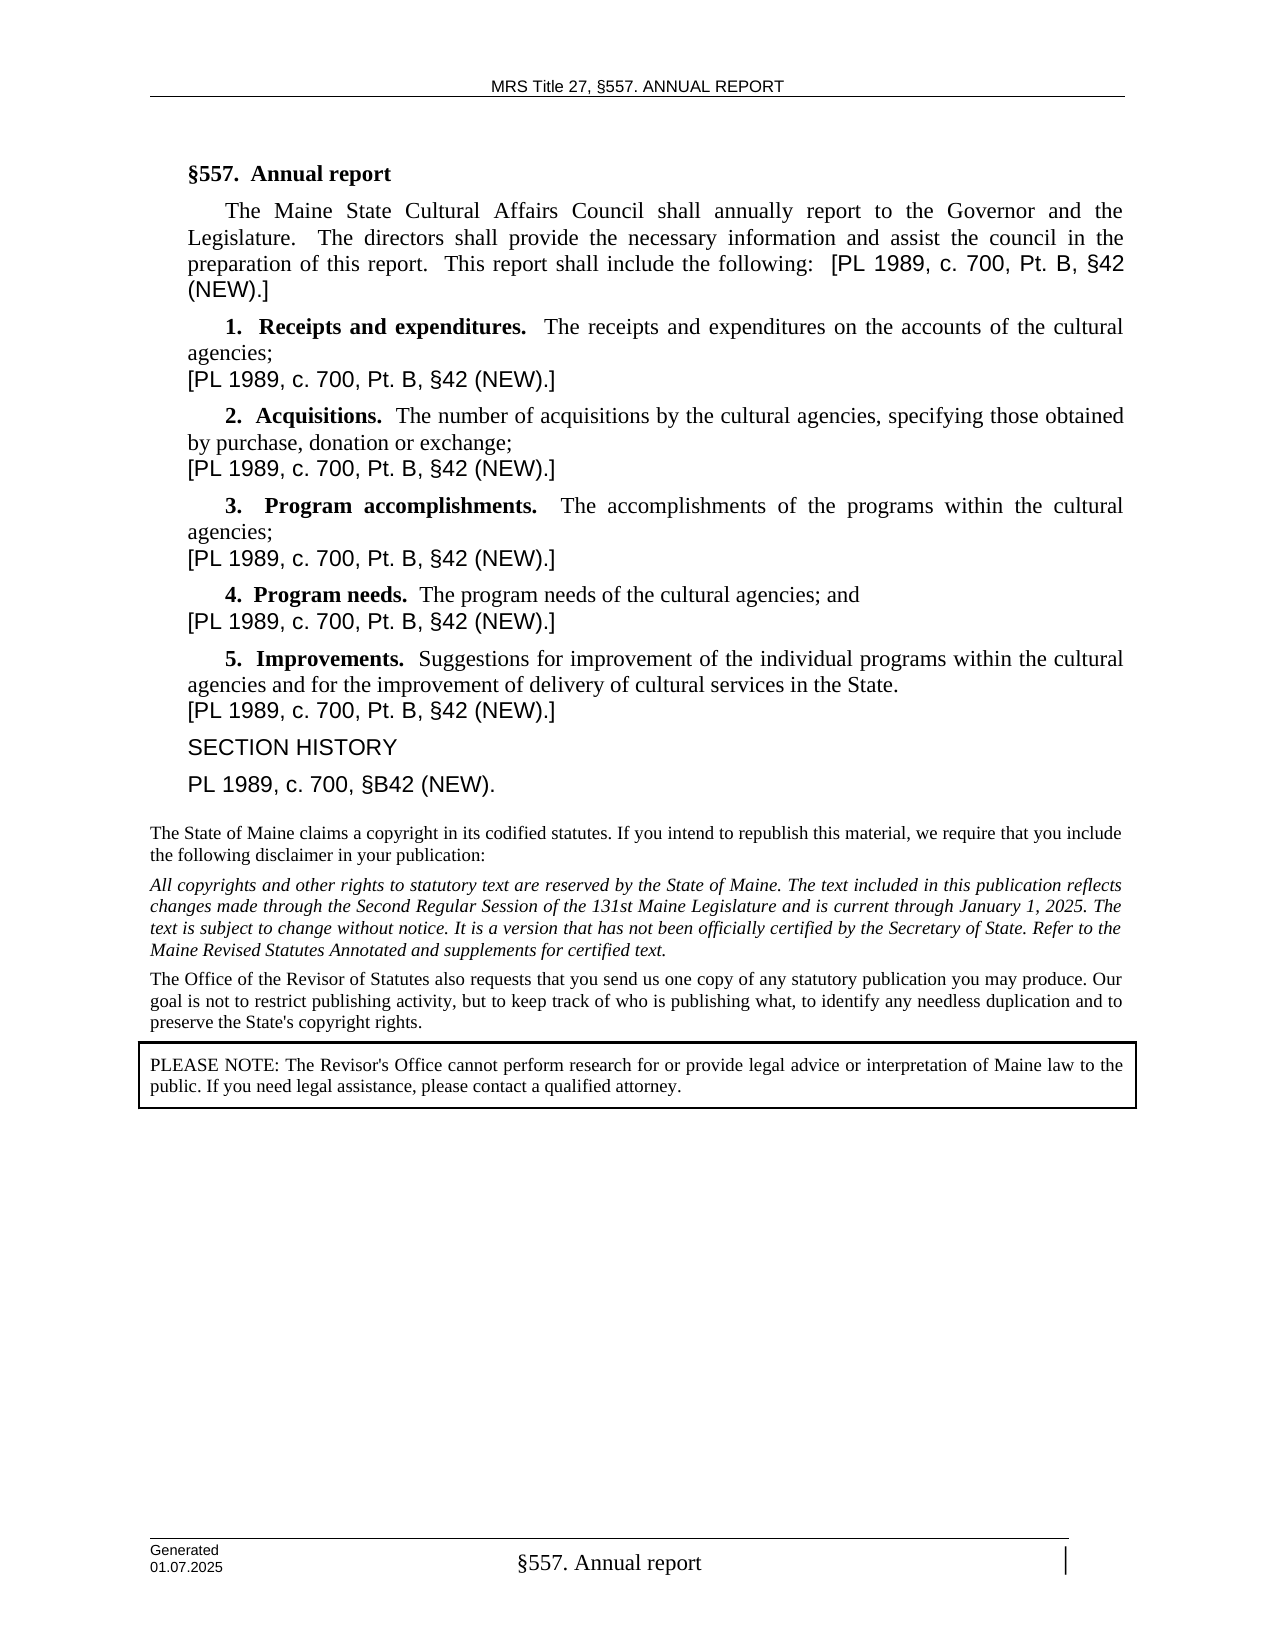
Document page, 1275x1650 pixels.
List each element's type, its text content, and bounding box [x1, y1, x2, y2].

text The Maine State Cultural Affairs Council shall annually report to the Governor and the Legislature. The directors shall provide the necessary information and assist the council in the preparation of this report. This report shall include the following: [PL 1989, c. 700, Pt. B, §42 (NEW).] [187, 197, 1125, 303]
text SECTION HISTORY [187, 734, 1125, 761]
text [PL 1989, c. 700, Pt. B, §42 (NEW).] [187, 697, 1125, 724]
text 4. Program needs. The program needs of the cultural agencies; and [187, 582, 1125, 608]
text [PL 1989, c. 700, Pt. B, §42 (NEW).] [187, 455, 1125, 482]
text 2. Acquisitions. The number of acquisitions by the cultural agencies, specifying those obtained by purchase, donation or exchange; [187, 403, 1125, 455]
text [PL 1989, c. 700, Pt. B, §42 (NEW).] [187, 366, 1125, 392]
text §557. Annual report [187, 160, 1125, 187]
text PL 1989, c. 700, §B42 (NEW). [187, 771, 1125, 797]
text [PL 1989, c. 700, Pt. B, §42 (NEW).] [187, 545, 1125, 571]
text [PL 1989, c. 700, Pt. B, §42 (NEW).] [187, 608, 1125, 634]
text The Office of the Revisor of Statutes also requests that you send us one copy of any statutory publication you may produce. Our goal is not to restrict publishing activity, but to keep track of who is publishing what, to identify any needless duplication and to preserve the State's copyright rights. [150, 968, 1125, 1033]
text 3. Program accomplishments. The accomplishments of the programs within the cultural agencies; [187, 492, 1125, 545]
text The State of Maine claims a copyright in its codified statutes. If you intend to republish this material, we require that you include the following disclaimer in your publication: [150, 822, 1125, 865]
text All copyrights and other rights to statutory text are reserved by the State of Maine. The text included in this publication reflects changes made through the Second Regular Session of the 131st Maine Legislature and is current through January 1, 2025 . The text is subject to change without notice. It is a version that has not been officially certified by the Secretary of State. Refer to the Maine Revised Statutes Annotated and supplements for certified text. [150, 874, 1125, 960]
text 1. Receipts and expenditures. The receipts and expenditures on the accounts of the cultural agencies; [187, 313, 1125, 366]
text 5. Improvements. Suggestions for improvement of the individual programs within the cultural agencies and for the improvement of delivery of cultural services in the State. [187, 645, 1125, 697]
text PLEASE NOTE: The Revisor's Office cannot perform research for or provide legal advice or interpretation of Maine law to the public. If you need legal assistance, please contact a qualified attorney. [140, 1044, 1135, 1107]
